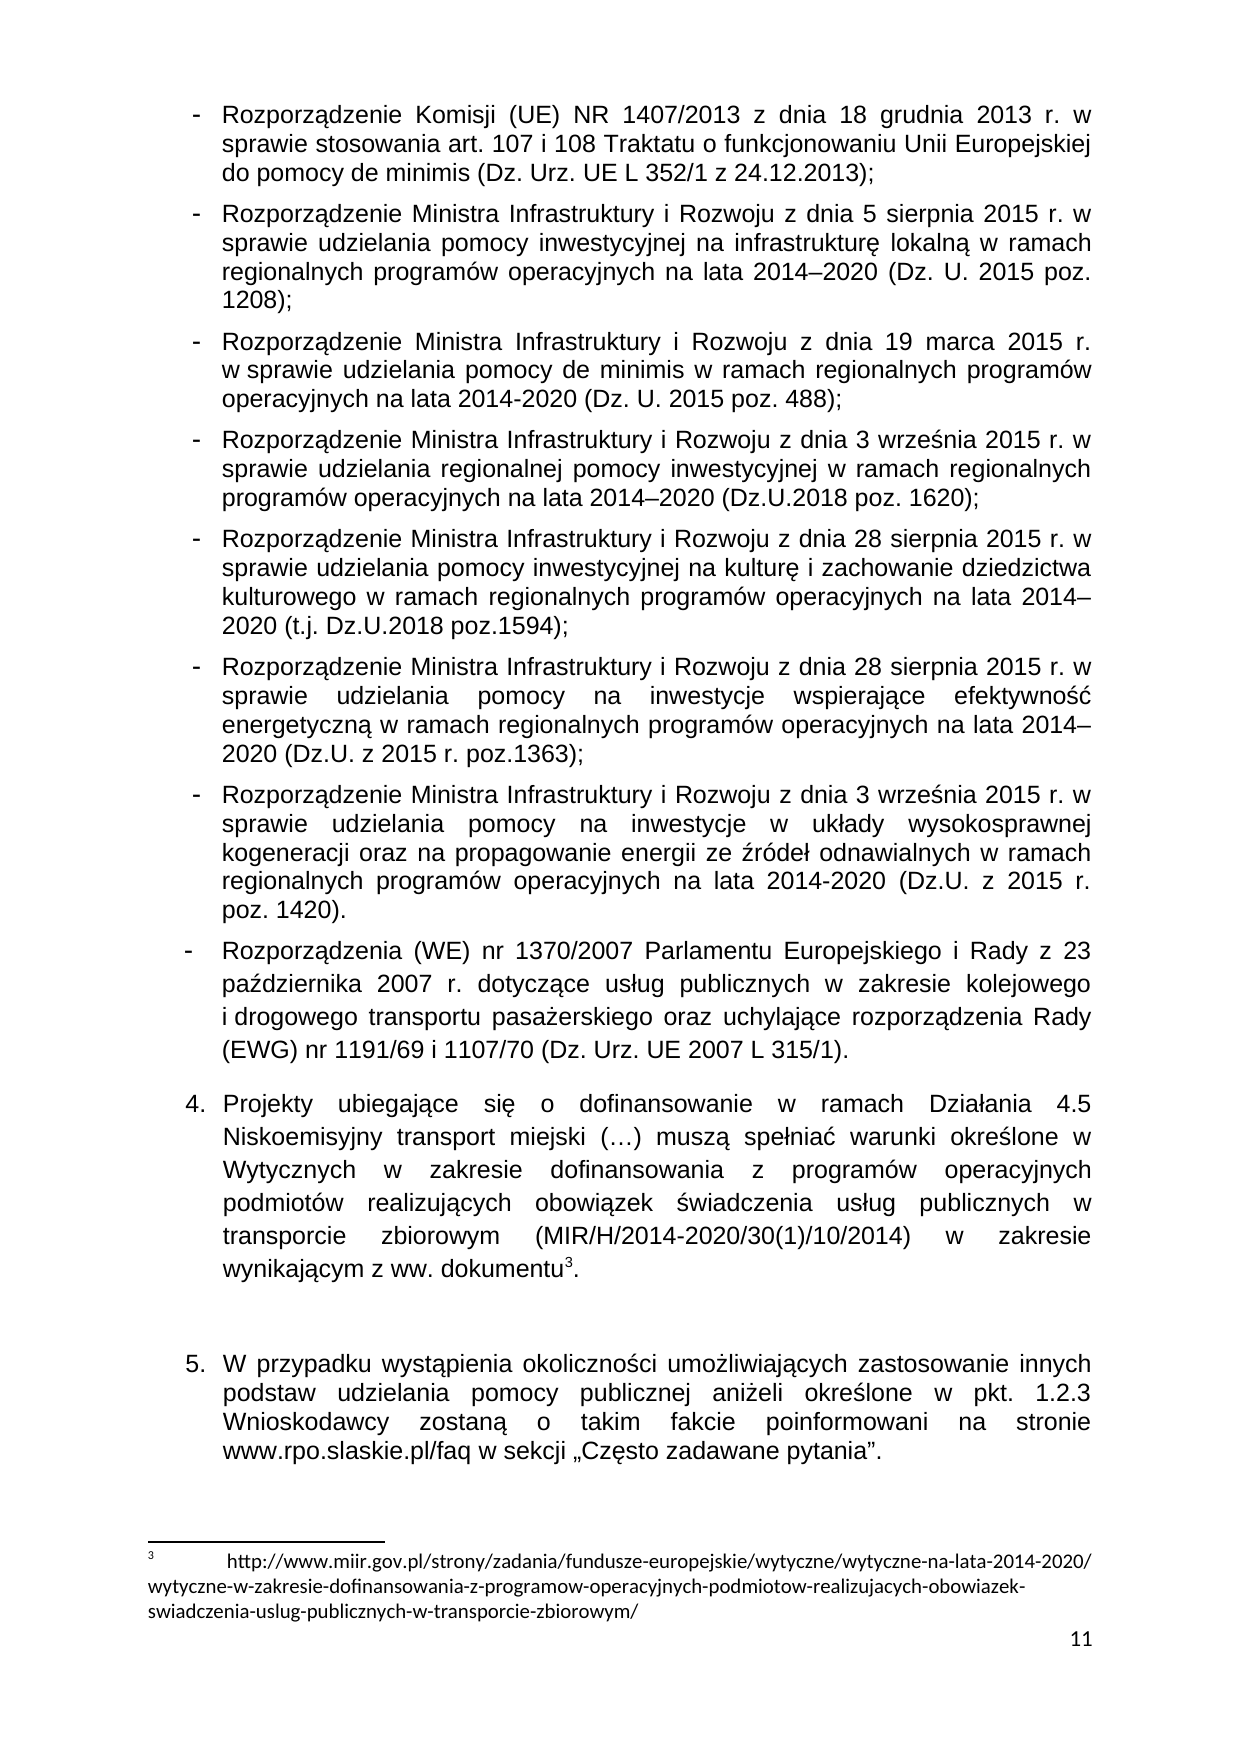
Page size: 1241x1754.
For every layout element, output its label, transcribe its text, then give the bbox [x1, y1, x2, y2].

list Rozporządzenia (WE) nr 1370/2007 Parlamentu Europejskiego i Rady z 23 października 2007 r. dotyczące usług publicznych w zakresie kolejowego i drogowego transportu pasażerskiego oraz uchylające rozporządzenia Rady (EWG) nr 1191/69 i 1107/70 (Dz. Urz. UE 2007 L 315/1). [184, 936, 1092, 1064]
list Rozporządzenie Ministra Infrastruktury i Rozwoju z dnia 5 sierpnia 2015 r. w sprawie udzielania pomocy inwestycyjnej na infrastrukturę lokalną w ramach regionalnych programów operacyjnych na lata 2014–2020 (Dz. U. 2015 poz. 1208); [192, 199, 1092, 314]
list Rozporządzenie Komisji (UE) NR 1407/2013 z dnia 18 grudnia 2013 r. w sprawie stosowania art. 107 i 108 Traktatu o funkcjonowaniu Unii Europejskiej do pomocy de minimis (Dz. Urz. UE L 352/1 z 24.12.2013); [192, 100, 1092, 186]
list Rozporządzenie Ministra Infrastruktury i Rozwoju z dnia 19 marca 2015 r. w sprawie udzielania pomocy de minimis w ramach regionalnych programów operacyjnych na lata 2014-2020 (Dz. U. 2015 poz. 488); [192, 327, 1092, 413]
list Projekty ubiegające się o dofinansowanie w ramach Działania 4.5 Niskoemisyjny transport miejski (…) muszą spełniać warunki określone w Wytycznych w zakresie dofinansowania z programów operacyjnych podmiotów realizujących obowiązek świadczenia usług publicznych w transporcie zbiorowym (MIR/H/2014-2020/30(1)/10/2014) w zakresie wynikającym z ww. dokumentu. [185, 1089, 1092, 1283]
list Rozporządzenie Ministra Infrastruktury i Rozwoju z dnia 3 września 2015 r. w sprawie udzielania pomocy na inwestycje w układy wysokosprawnej kogeneracji oraz na propagowanie energii ze źródeł odnawialnych w ramach regionalnych programów operacyjnych na lata 2014-2020 (Dz.U. z 2015 r. poz. 1420). [192, 780, 1092, 924]
list Rozporządzenie Ministra Infrastruktury i Rozwoju z dnia 28 sierpnia 2015 r. w sprawie udzielania pomocy na inwestycje wspierające efektywność energetyczną w ramach regionalnych programów operacyjnych na lata 2014–2020 (Dz.U. z 2015 r. poz.1363); [192, 652, 1092, 767]
list Rozporządzenie Ministra Infrastruktury i Rozwoju z dnia 3 września 2015 r. w sprawie udzielania regionalnej pomocy inwestycyjnej w ramach regionalnych programów operacyjnych na lata 2014–2020 (Dz.U.2018 poz. 1620); [192, 425, 1092, 512]
list W przypadku wystąpienia okoliczności umożliwiających zastosowanie innych podstaw udzielania pomocy publicznej aniżeli określone w pkt. 1.2.3 Wnioskodawcy zostaną o takim fakcie poinformowani na stronie www.rpo.slaskie.pl/faq w sekcji „Często zadawane pytania”. [185, 1349, 1092, 1464]
list Rozporządzenie Ministra Infrastruktury i Rozwoju z dnia 28 sierpnia 2015 r. w sprawie udzielania pomocy inwestycyjnej na kulturę i zachowanie dziedzictwa kulturowego w ramach regionalnych programów operacyjnych na lata 2014–2020 (t.j. Dz.U.2018 poz.1594); [192, 524, 1092, 639]
